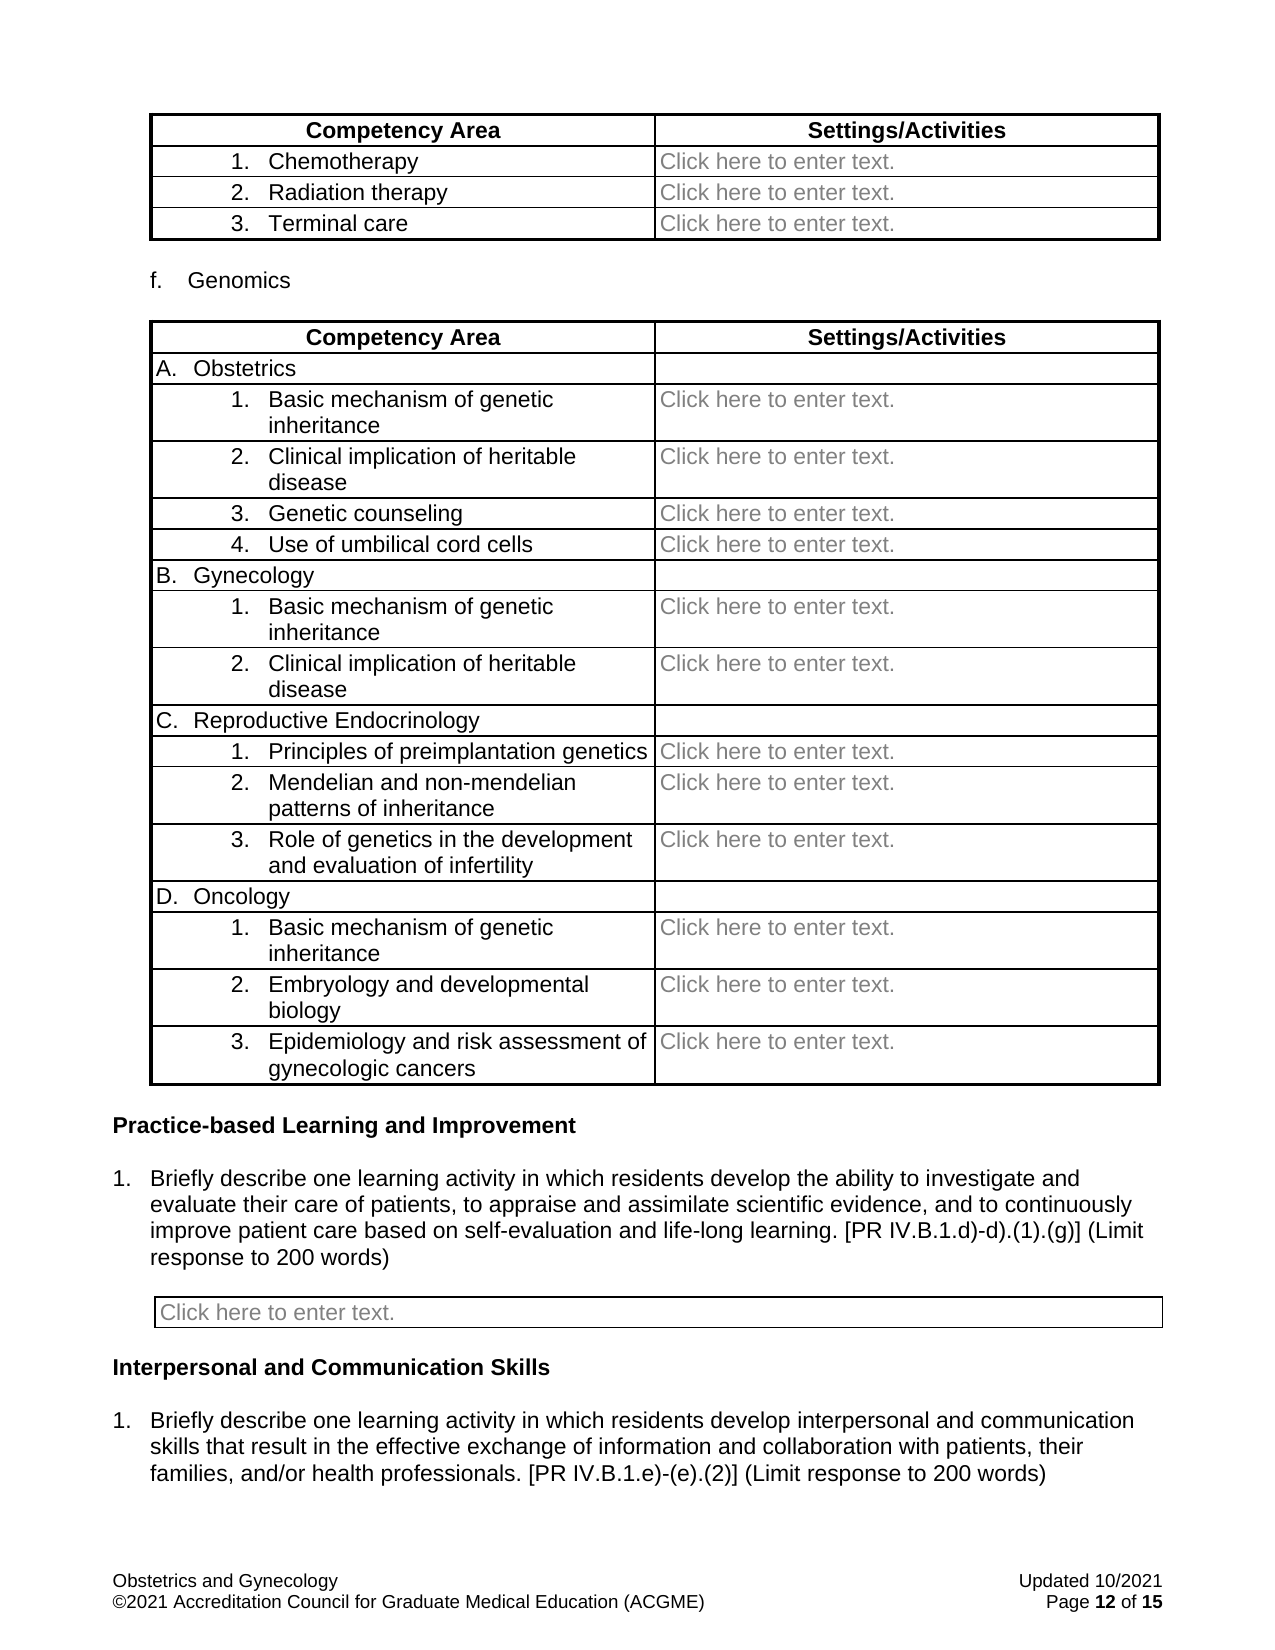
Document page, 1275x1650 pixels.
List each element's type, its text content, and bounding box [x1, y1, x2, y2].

list Genomics [150, 267, 1162, 293]
table_cell Basic mechanism of genetic inheritance [153, 913, 654, 968]
table_cell Mendelian and non-mendelian patterns of inheritance [153, 767, 654, 823]
list Briefly describe one learning activity in which residents develop interpersonal and communication skills that result in the effective exchange of information and collaboration with patients, their families, and/or health professionals. [PR IV.B.1.e)-(e).(2)] (Limit response to 200 words) [112, 1407, 1162, 1486]
table_cell Obstetrics [153, 354, 654, 383]
table_header Competency Area [153, 116, 654, 145]
table_cell Clinical implication of heritable disease [153, 442, 654, 497]
table_cell Genetic counseling [153, 499, 654, 528]
table_header Settings/Activities [656, 116, 1157, 145]
list Briefly describe one learning activity in which residents develop the ability to investigate and evaluate their care of patients, to appraise and assimilate scientific evidence, and to continuously improve patient care based on self-evaluation and life-long learning. [PR IV.B.1.d)-d).(1).(g)] (Limit response to 200 words) [112, 1165, 1162, 1270]
table_cell [656, 706, 1157, 735]
table_cell Oncology [153, 882, 654, 911]
table_cell [656, 882, 1157, 911]
table_cell Terminal care [153, 208, 654, 237]
table_cell Embryology and developmental biology [153, 970, 654, 1025]
table_cell Basic mechanism of genetic inheritance [153, 385, 654, 440]
table_cell Basic mechanism of genetic inheritance [153, 591, 654, 647]
table_cell [656, 561, 1157, 590]
table_header Settings/Activities [656, 323, 1157, 352]
table_cell Chemotherapy [153, 147, 654, 176]
table_cell Role of genetics in the development and evaluation of infertility [153, 825, 654, 880]
table_cell Radiation therapy [153, 177, 654, 207]
text Interpersonal and Communication Skills [112, 1354, 1162, 1381]
table_cell Principles of preimplantation genetics [153, 737, 654, 766]
table_cell Reproductive Endocrinology [153, 706, 654, 735]
text Practice-based Learning and Improvement [112, 1112, 1162, 1138]
table_cell Clinical implication of heritable disease [153, 648, 654, 704]
table_cell Use of umbilical cord cells [153, 530, 654, 559]
table_cell [656, 354, 1157, 383]
table_header Competency Area [153, 323, 654, 352]
table_cell Epidemiology and risk assessment of gynecologic cancers [153, 1027, 654, 1082]
table_cell Gynecology [153, 561, 654, 590]
